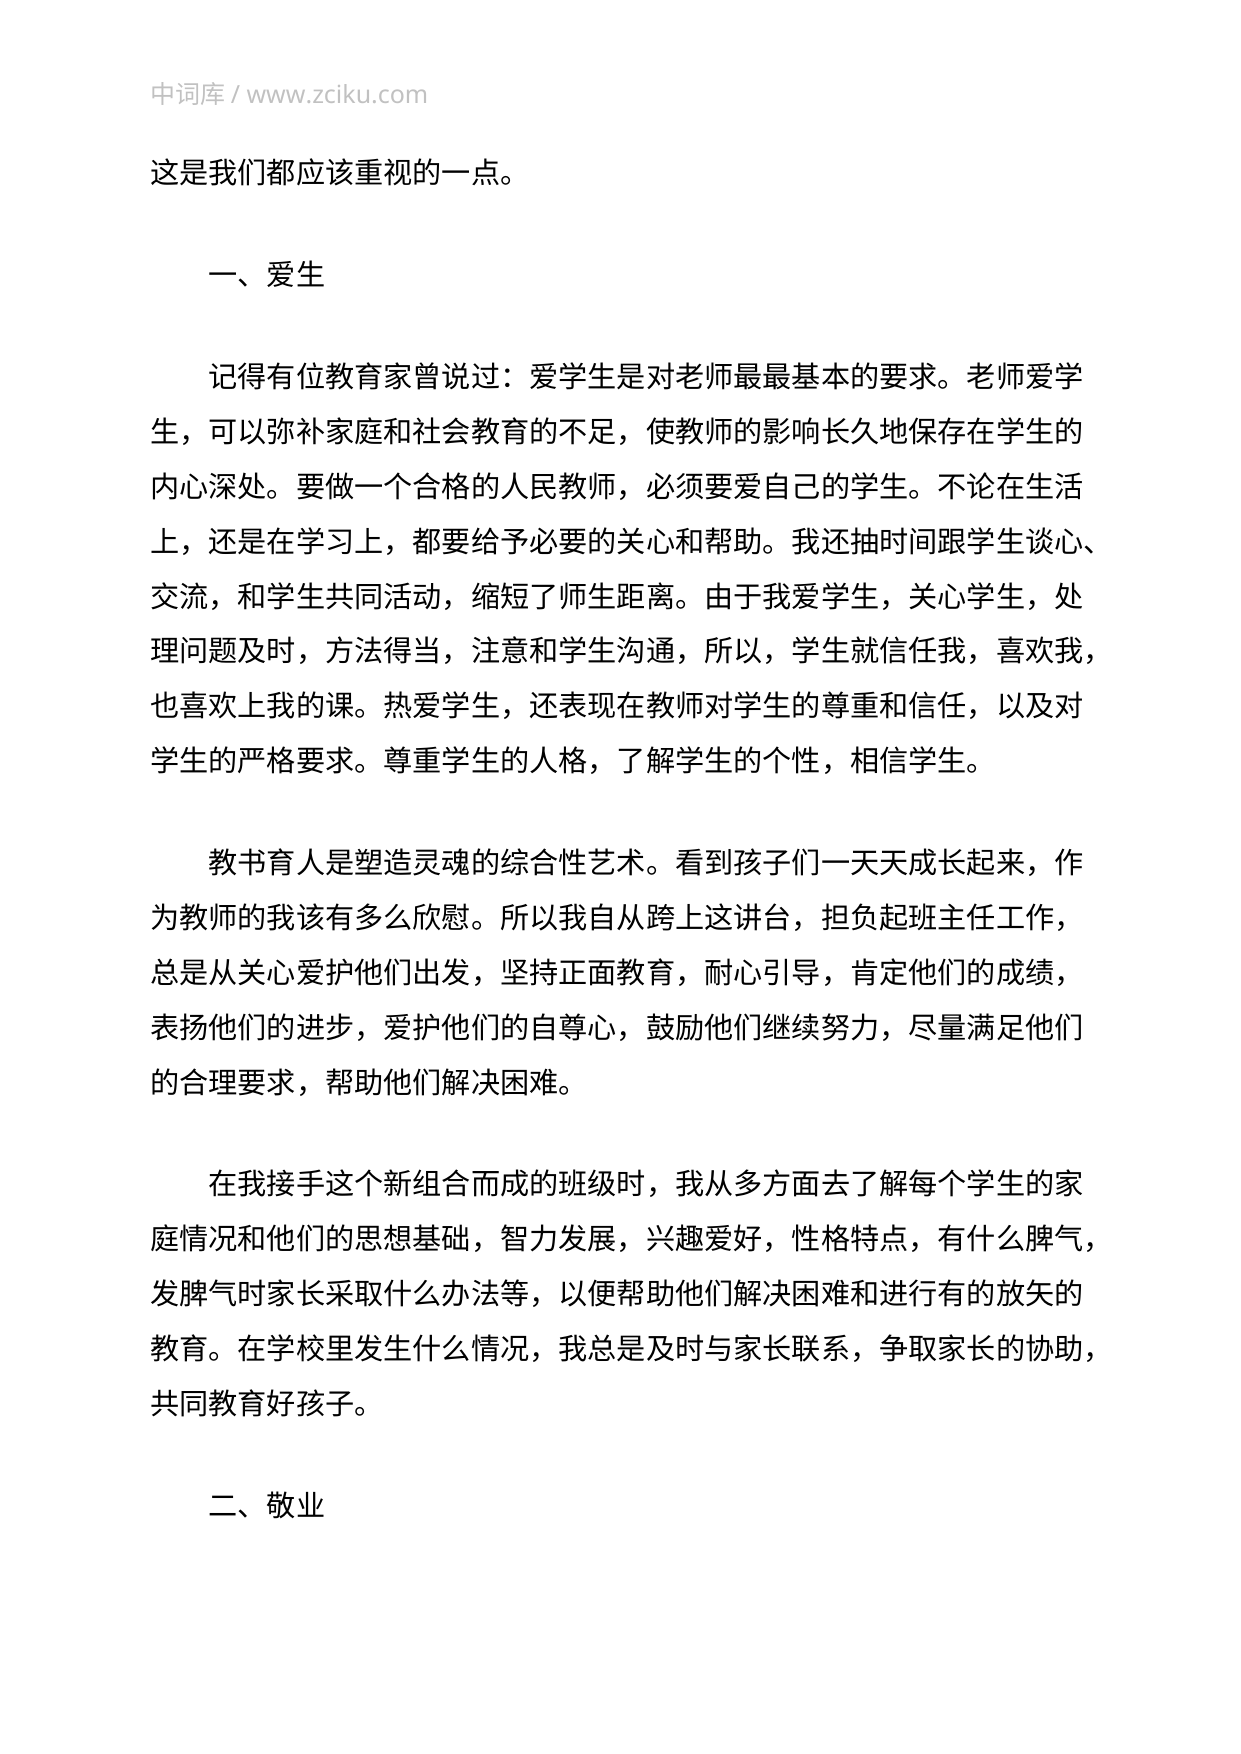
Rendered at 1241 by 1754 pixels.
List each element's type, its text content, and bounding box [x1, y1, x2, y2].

text 二、敬业 [150, 1482, 1090, 1524]
text 在我接手这个新组合而成的班级时，我从多方面去了解每个学生的家庭情况和他们的思想基础，智力发展，兴趣爱好，性格特点，有什么脾气，发脾气时家长采取什么办法等，以便帮助他们解决困难和进行有的放矢的教育。在学校里发生什么情况，我总是及时与家长联系，争取家长的协助，共同教育好孩子。 [150, 1161, 1090, 1423]
text 一、爱生 [150, 252, 1090, 294]
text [150, 150, 1090, 192]
text 记得有位教育家曾说过：爱学生是对老师最最基本的要求。老师爱学生，可以弥补家庭和社会教育的不足，使教师的影响长久地保存在学生的内心深处。要做一个合格的人民教师，必须要爱自己的学生。不论在生活上，还是在学习上，都要给予必要的关心和帮助。我还抽时间跟学生谈心、交流，和学生共同活动，缩短了师生距离。由于我爱学生，关心学生，处理问题及时，方法得当，注意和学生沟通，所以，学生就信任我，喜欢我，也喜欢上我的课。热爱学生，还表现在教师对学生的尊重和信任，以及对学生的严格要求。尊重学生的人格，了解学生的个性，相信学生。 [150, 353, 1090, 780]
text 教书育人是塑造灵魂的综合性艺术。看到孩子们一天天成长起来，作为教师的我该有多么欣慰。所以我自从跨上这讲台，担负起班主任工作，总是从关心爱护他们出发，坚持正面教育，耐心引导，肯定他们的成绩，表扬他们的进步，爱护他们的自尊心，鼓励他们继续努力，尽量满足他们的合理要求，帮助他们解决困难。 [150, 839, 1090, 1101]
